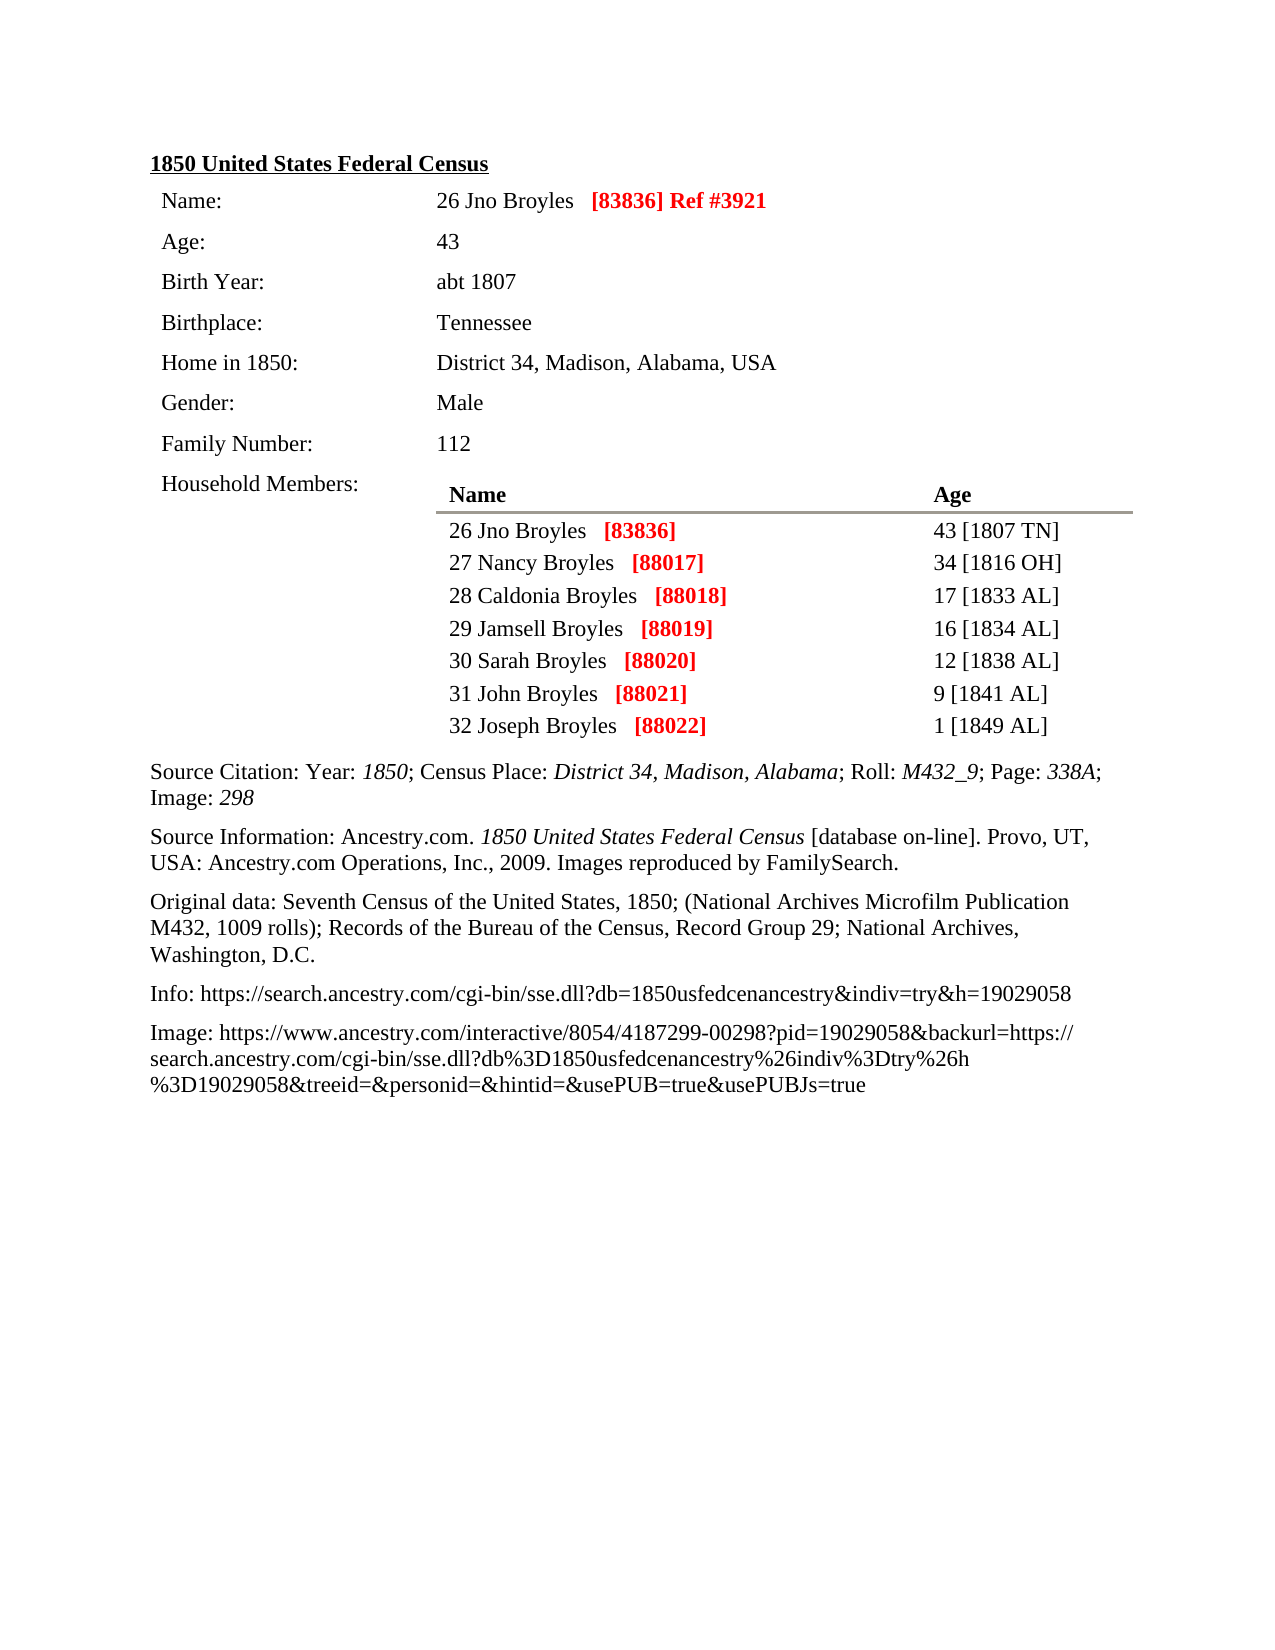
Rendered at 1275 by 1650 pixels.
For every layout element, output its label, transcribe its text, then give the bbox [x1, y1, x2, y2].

text Info: https://search.ancestry.com/cgi-bin/sse.dll?db=1850usfedcenancestry&indiv=try&h=19029058 [150, 980, 1125, 1006]
text Source Information: Ancestry.com. 1850 United States Federal Census [database on-line]. Provo, UT, USA: Ancestry.com Operations, Inc., 2009. Images reproduced by FamilySearch. [150, 823, 1125, 876]
table_cell Tennessee [424, 298, 1145, 338]
table_cell Age: [149, 217, 424, 257]
table_header 26 Jno Broyles [83836] Ref #3921 [424, 176, 1145, 217]
table_cell Birth Year: [149, 257, 424, 298]
table_cell 112 [424, 419, 1145, 459]
table_header Name: [149, 176, 424, 217]
table_cell Male [424, 379, 1145, 419]
text 1850 United States Federal Census [150, 150, 1125, 176]
table_cell [424, 459, 1145, 745]
table_cell 43 [424, 217, 1145, 257]
table_cell Family Number: [149, 419, 424, 459]
table_cell Gender: [149, 379, 424, 419]
text Source Citation: Year: 1850; Census Place: District 34, Madison, Alabama; Roll: M432_9; Page: 338A; Image: 298 [150, 758, 1125, 810]
table_cell Birthplace: [149, 298, 424, 338]
text Image: https://www.ancestry.com/interactive/8054/4187299-00298?pid=19029058&backurl=https://search.ancestry.com/cgi-bin/sse.dll?db%3D1850usfedcenancestry%26indiv%3Dtry%26h%3D19029058&treeid=&personid=&hintid=&usePUB=true&usePUBJs=true [150, 1018, 1125, 1098]
table_cell District 34, Madison, Alabama, USA [424, 338, 1145, 378]
table_cell Home in 1850: [149, 338, 424, 378]
text Original data: Seventh Census of the United States, 1850; (National Archives Microfilm Publication M432, 1009 rolls); Records of the Bureau of the Census, Record Group 29; National Archives, Washington, D.C. [150, 888, 1125, 967]
table_cell abt 1807 [424, 257, 1145, 298]
table_cell Household Members: [149, 459, 424, 745]
